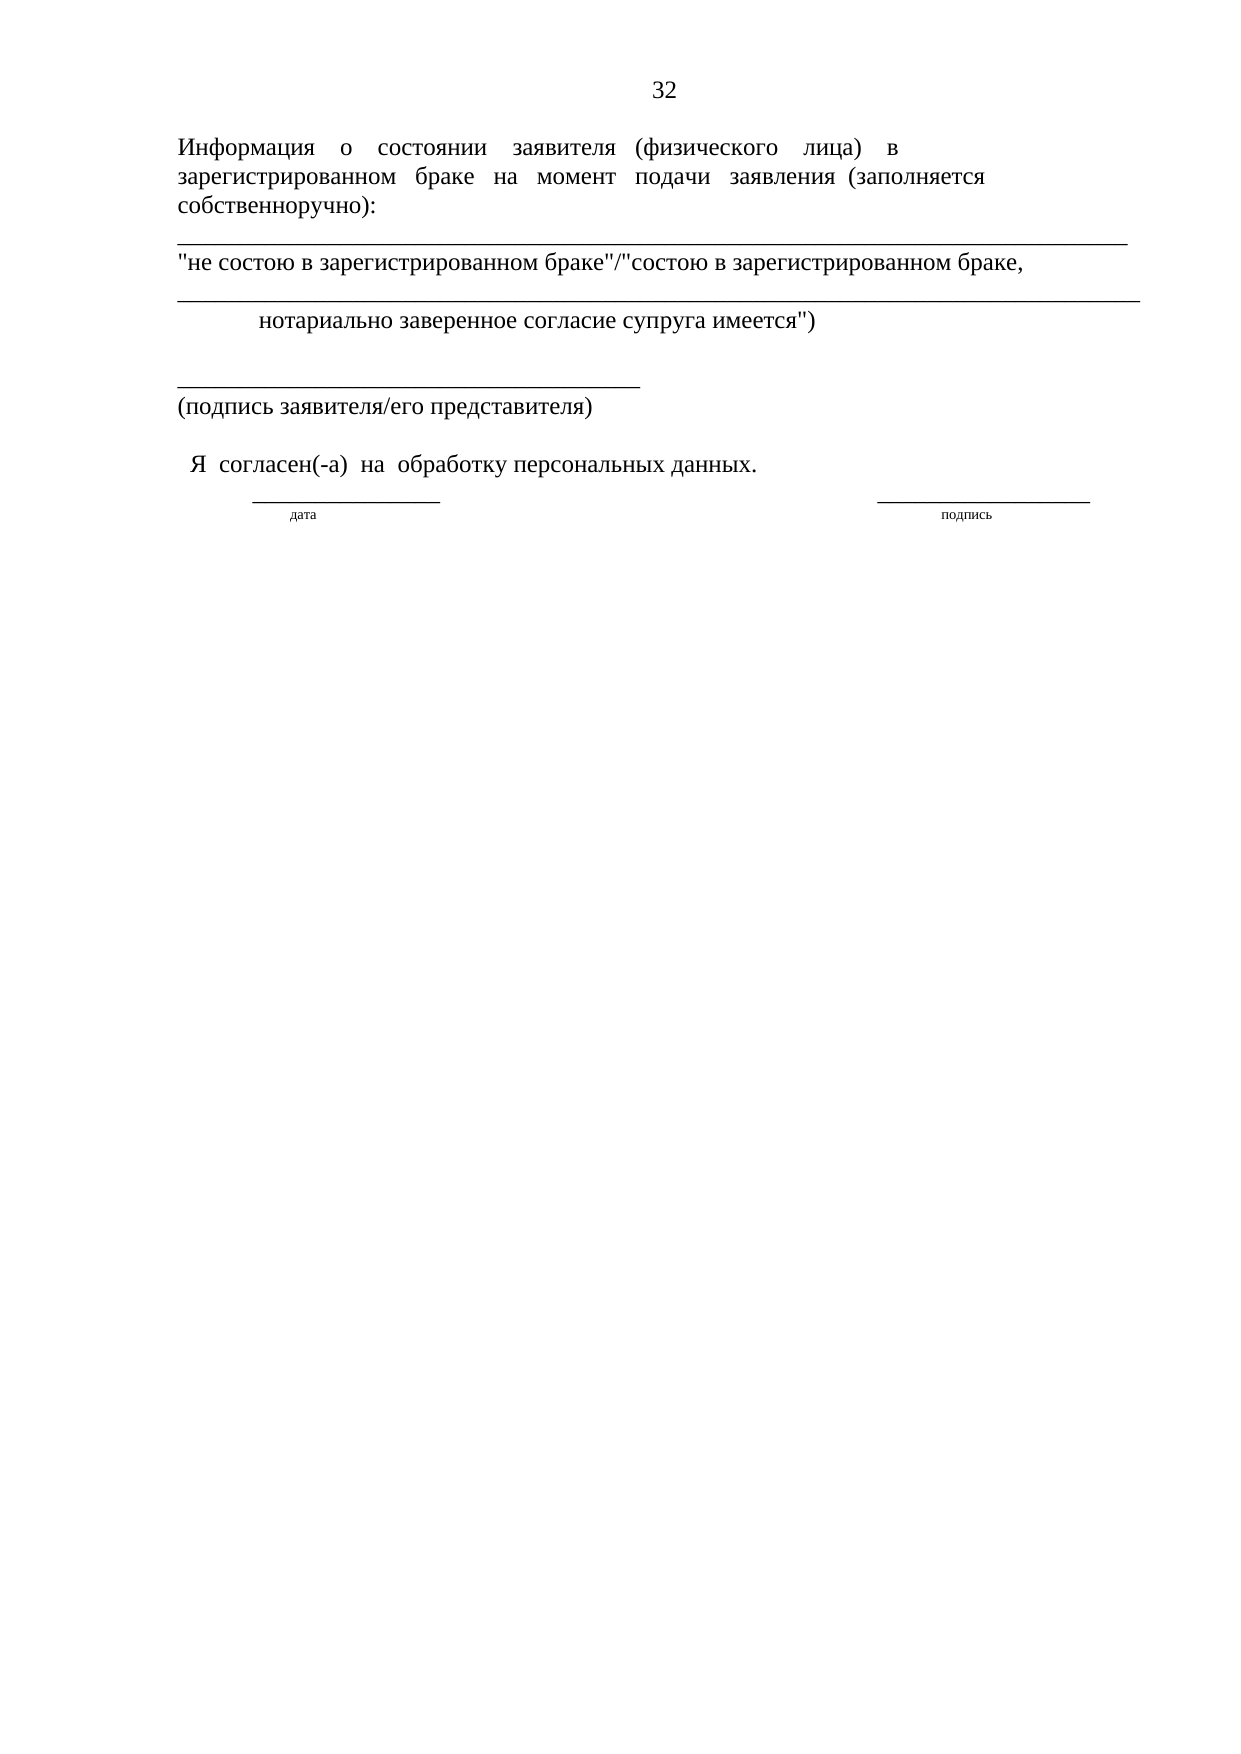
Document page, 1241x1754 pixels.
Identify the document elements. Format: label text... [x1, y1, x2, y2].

text дата подпись [177, 506, 1152, 535]
text Информация о состоянии заявителя (физического лица) в зарегистрированном браке на момент подачи заявления (заполняется собственноручно): [177, 104, 1152, 219]
text (подпись заявителя/его представителя) [177, 391, 1152, 420]
text "не состою в зарегистрированном браке"/"состою в зарегистрированном браке, [177, 247, 1152, 276]
text _______________ _________________ [177, 477, 1152, 506]
text ____________________________________________________________________________ [177, 219, 1152, 247]
text _____________________________________ [177, 362, 1152, 391]
text _____________________________________________________________________________ [177, 276, 1152, 305]
text Я согласен(-а) на обработку персональных данных. [177, 449, 1152, 477]
text нотариально заверенное согласие супруга имеется") [177, 305, 1152, 334]
